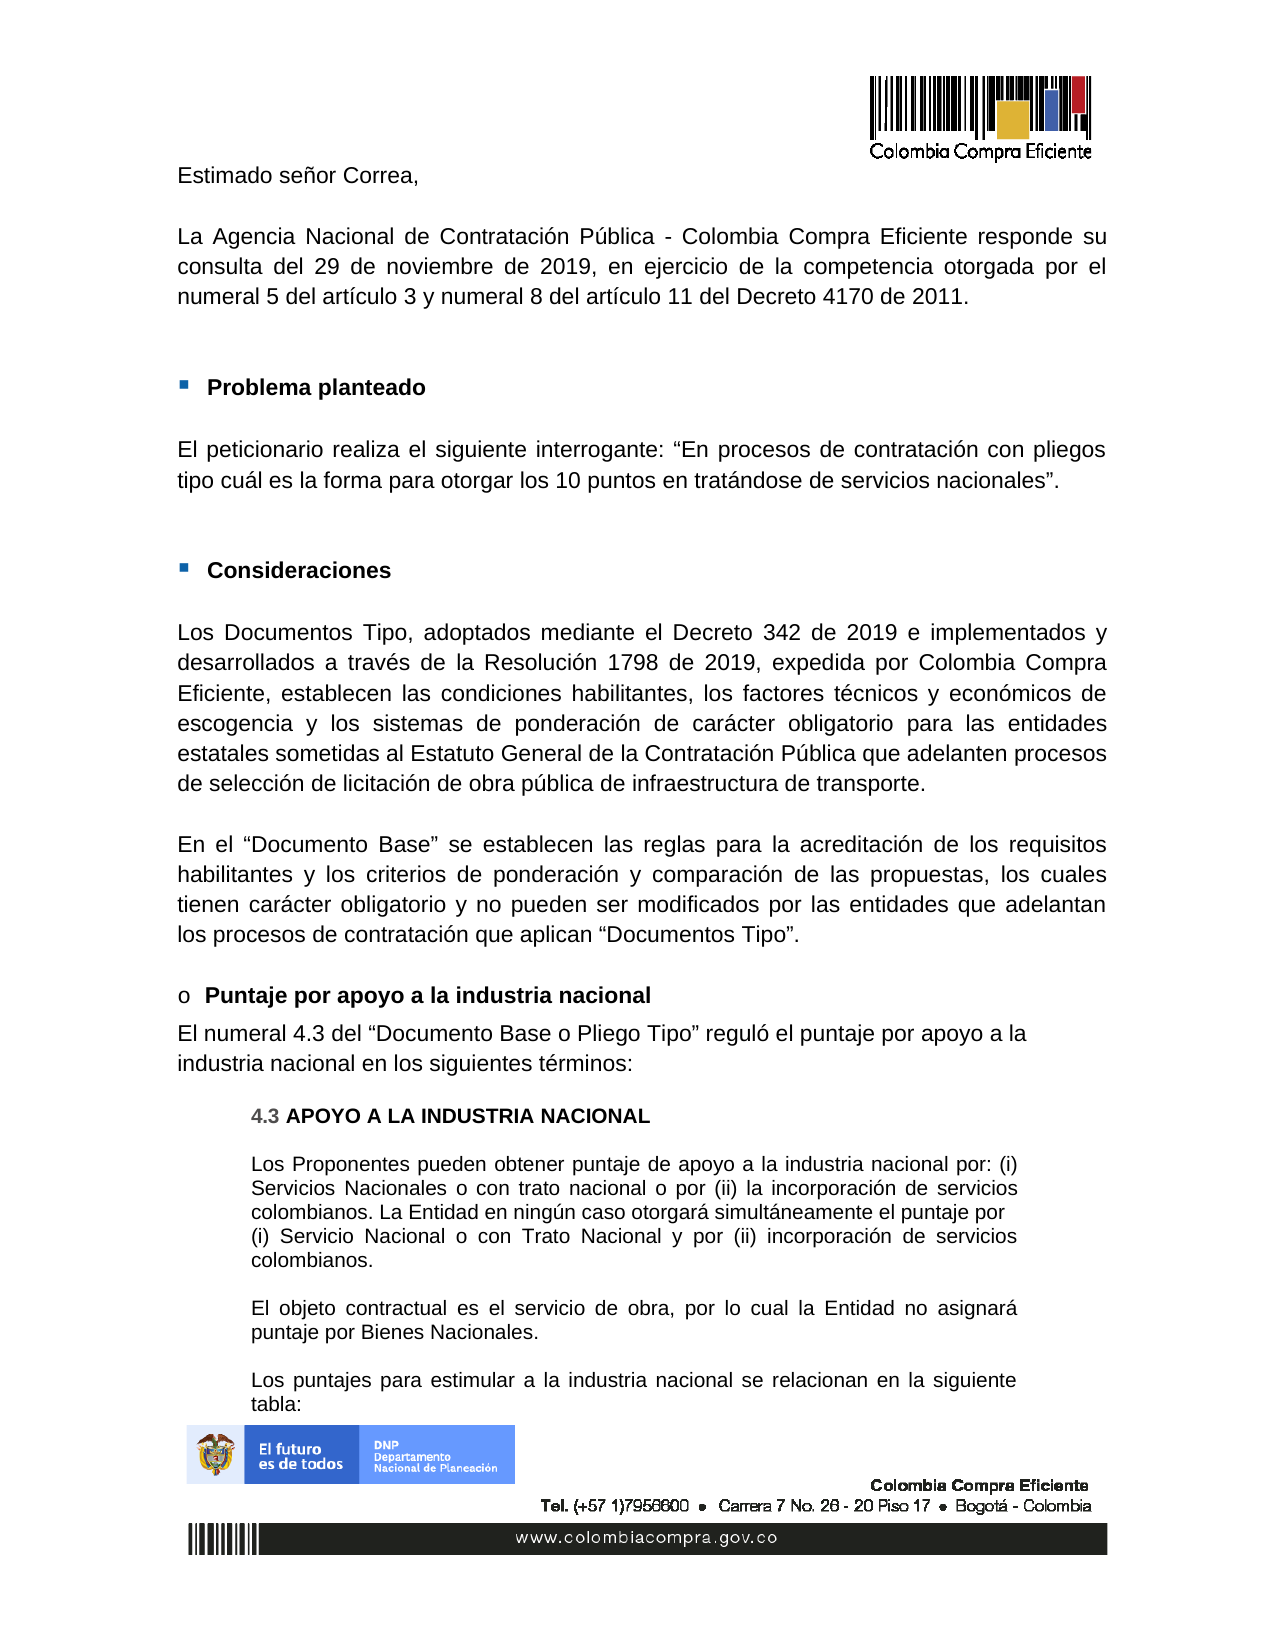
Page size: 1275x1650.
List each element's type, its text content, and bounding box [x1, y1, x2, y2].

subtitle Consideraciones [177, 557, 1119, 585]
text Estimado señor Correa, [177, 162, 1119, 189]
picture [870, 76, 1092, 162]
text En el “Documento Base” se establecen las reglas para la acreditación de los requisitos habilitantes y los criterios de ponderación y comparación de las propuestas, los cuales tienen carácter obligatorio y no pueden ser modificados por las entidades que adelantan los procesos de contratación que aplican “Documentos Tipo”. [177, 831, 1107, 947]
list APOYO A LA INDUSTRIA NACIONAL [251, 1103, 1119, 1127]
text La Agencia Nacional de Contratación Pública - Colombia Compra Eficiente responde su consulta del 29 de noviembre de 2019, en ejercicio de la competencia otorgada por el numeral 5 del artículo 3 y numeral 8 del artículo 11 del Decreto 4170 de 2011. [177, 223, 1108, 310]
text Los puntajes para estimular a la industria nacional se relacionan en la siguiente tabla: [251, 1367, 1018, 1415]
subtitle o Puntaje por apoyo a la industria nacional [177, 982, 1119, 1010]
text El objeto contractual es el servicio de obra, por lo cual la Entidad no asignará puntaje por Bienes Nacionales. [251, 1296, 1019, 1343]
text El peticionario realiza el siguiente interrogante: “En procesos de contratación con pliegos tipo cuál es la forma para otorgar los 10 puntos en tratándose de servicios nacionales”. [177, 436, 1107, 493]
text (i) Servicio Nacional o con Trato Nacional y por (ii) incorporación de servicios colombianos. [251, 1224, 1018, 1272]
text Los Documentos Tipo, adoptados mediante el Decreto 342 de 2019 e implementados y desarrollados a través de la Resolución 1798 de 2019, expedida por Colombia Compra Eficiente, establecen las condiciones habilitantes, los factores técnicos y económicos de escogencia y los sistemas de ponderación de carácter obligatorio para las entidades estatales sometidas al Estatuto General de la Contratación Pública que adelanten procesos de selección de licitación de obra pública de infraestructura de transporte. [177, 619, 1108, 797]
picture [186, 1425, 1108, 1555]
subtitle Problema planteado [177, 374, 1119, 402]
text Los Proponentes pueden obtener puntaje de apoyo a la industria nacional por: (i) Servicios Nacionales o con trato nacional o por (ii) la incorporación de servicios colombianos. La Entidad en ningún caso otorgará simultáneamente el puntaje por [251, 1152, 1019, 1224]
text El numeral 4.3 del “Documento Base o Pliego Tipo” reguló el puntaje por apoyo a la industria nacional en los siguientes términos: [177, 1020, 1108, 1076]
